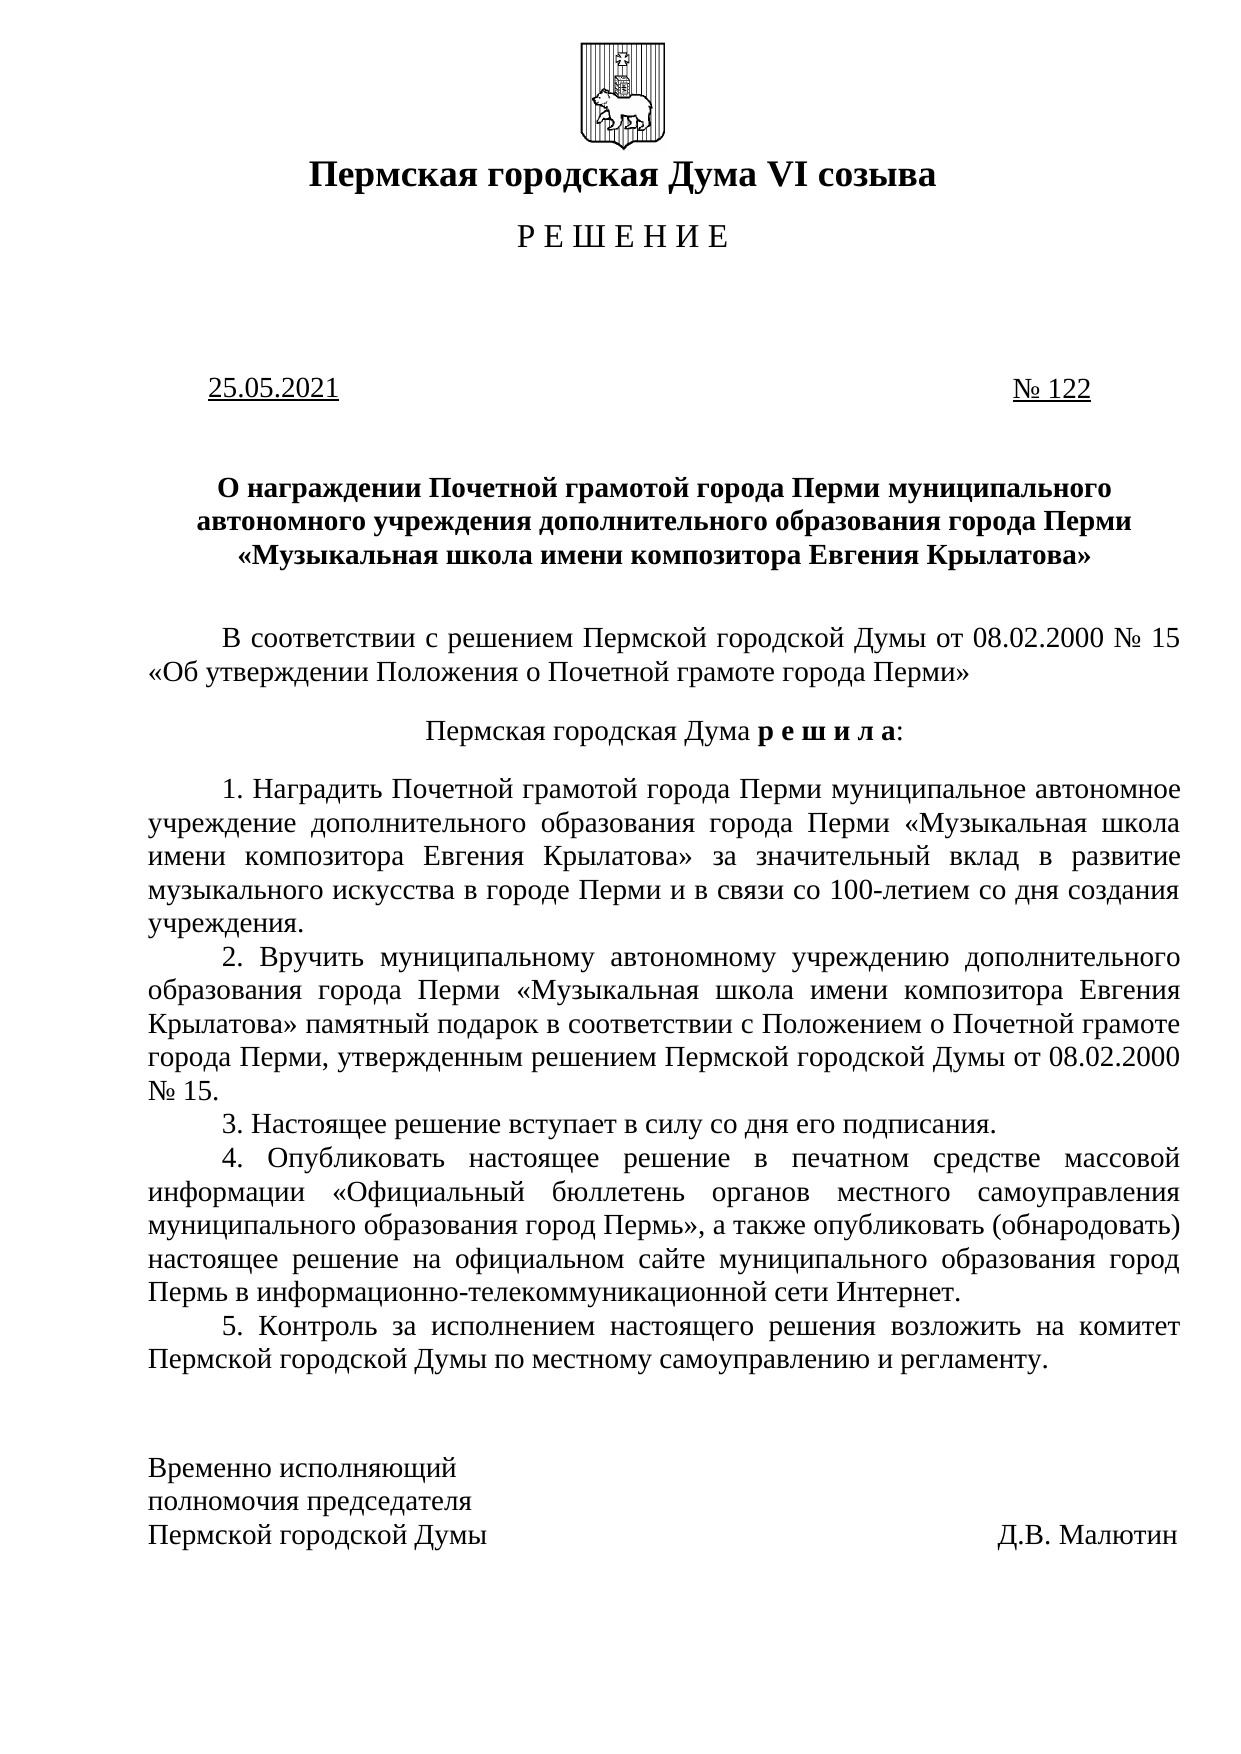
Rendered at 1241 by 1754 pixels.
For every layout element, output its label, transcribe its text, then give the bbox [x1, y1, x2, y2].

text 1. Наградить Почетной грамотой города Перми муниципальное автономное учреждение дополнительного образования города Перми «Музыкальная школа имени композитора Евгения Крылатова» за значительный вклад в развитие музыкального искусства в городе Перми и в связи со 100-летием со дня создания учреждения. [148, 771, 1181, 939]
text полномочия председателя [148, 1483, 1181, 1517]
text Пермской городской Думы Д.В. Малютин [148, 1517, 1181, 1551]
text Пермская городская Дума р е ш и л а: [148, 713, 1181, 746]
text Временно исполняющий [148, 1450, 1181, 1483]
text В соответствии с решением Пермской городской Думы от 08.02.2000 № 15 «Об утверждении Положения о Почетной грамоте города Перми» [148, 621, 1181, 688]
text О награждении Почетной грамотой города Перми муниципального автономного учреждения дополнительного образования города Перми «Музыкальная школа имени композитора Евгения Крылатова» [148, 470, 1181, 571]
text 2. Вручить муниципальному автономному учреждению дополнительного образования города Перми «Музыкальная школа имени композитора Евгения Крылатова» памятный подарок в соответствии с Положением о Почетной грамоте города Перми, утвержденным решением Пермской городской Думы от 08.02.2000 № 15. [148, 939, 1181, 1107]
text 5. Контроль за исполнением настоящего решения возложить на комитет Пермской городской Думы по местному самоуправлению и регламенту. [148, 1308, 1181, 1375]
text 3. Настоящее решение вступает в силу со дня его подписания. [148, 1107, 1181, 1140]
text 4. Опубликовать настоящее решение в печатном средстве массовой информации «Официальный бюллетень органов местного самоуправления муниципального образования город Пермь», а также опубликовать (обнародовать) настоящее решение на официальном сайте муниципального образования город Пермь в информационно-телекоммуникационной сети Интернет. [148, 1140, 1181, 1308]
